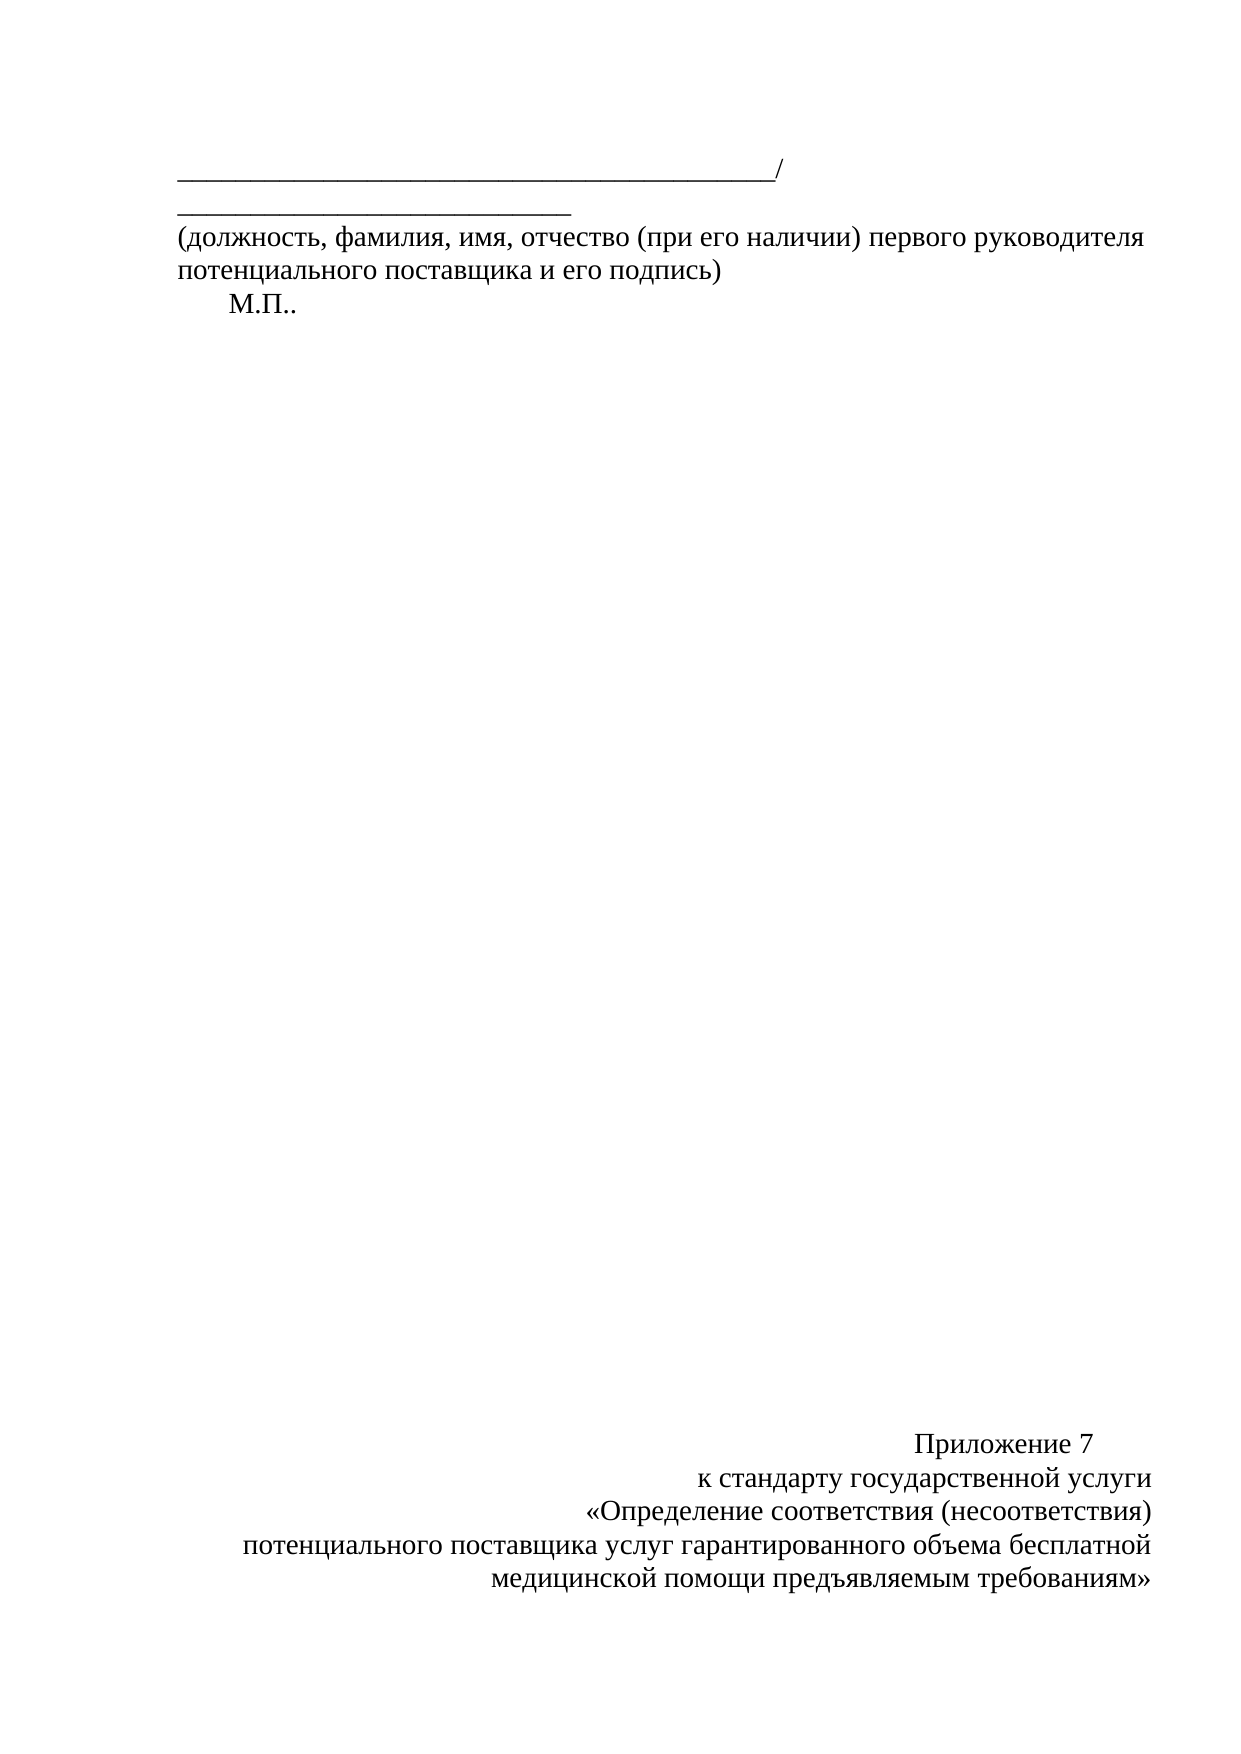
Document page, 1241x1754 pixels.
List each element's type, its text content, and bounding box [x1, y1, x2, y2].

text Приложение 7 к стандарту государственной услуги [177, 1426, 1152, 1493]
text _________________________________________/___________________________ (должность, фамилия, имя, отчество (при его наличии) первого руководителя потенциального поставщика и его подпись) М.П.. [177, 152, 1152, 319]
text «Определение соответствия (несоответствия) [177, 1493, 1152, 1527]
text потенциального поставщика услуг гарантированного объема бесплатной медицинской помощи предъявляемым требованиям» [177, 1527, 1152, 1594]
